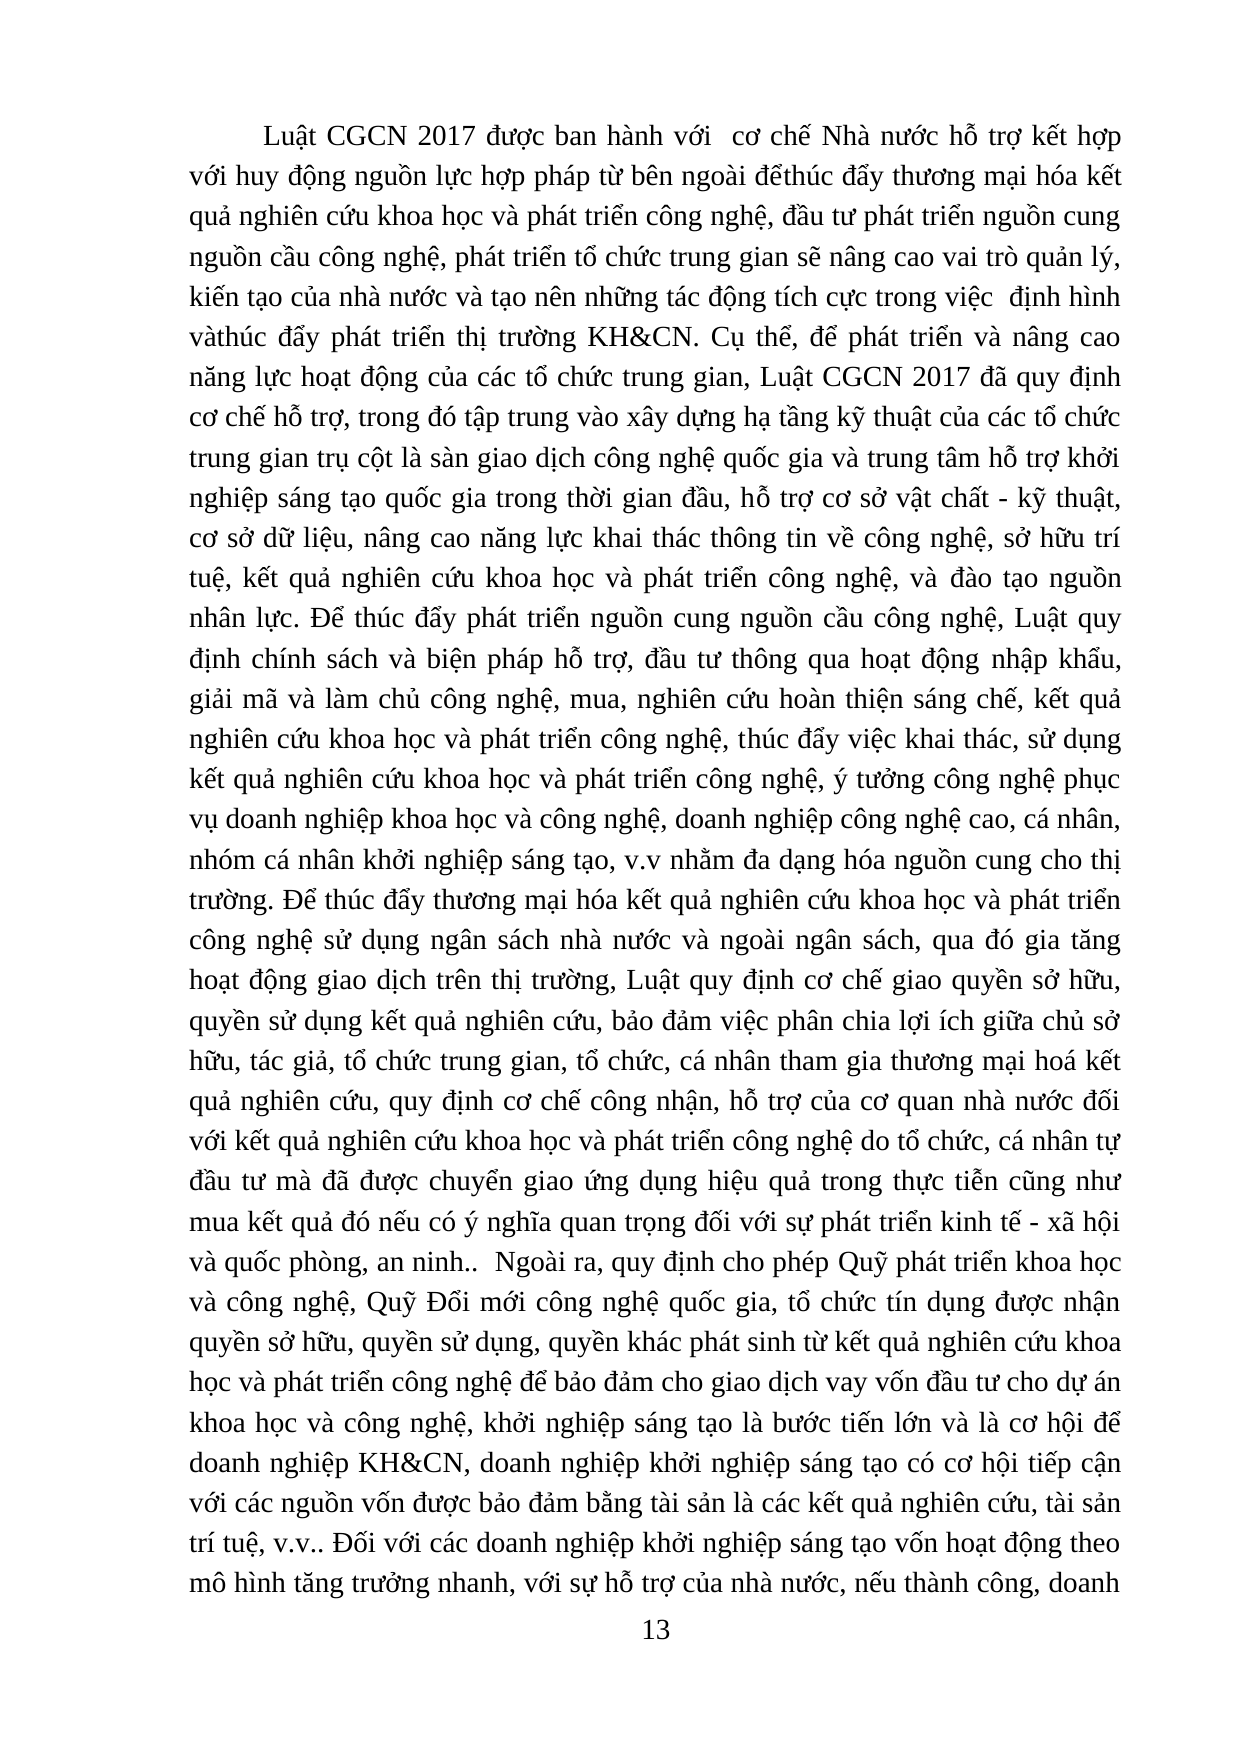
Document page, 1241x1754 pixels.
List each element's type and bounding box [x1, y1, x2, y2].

text [189, 118, 1122, 1599]
